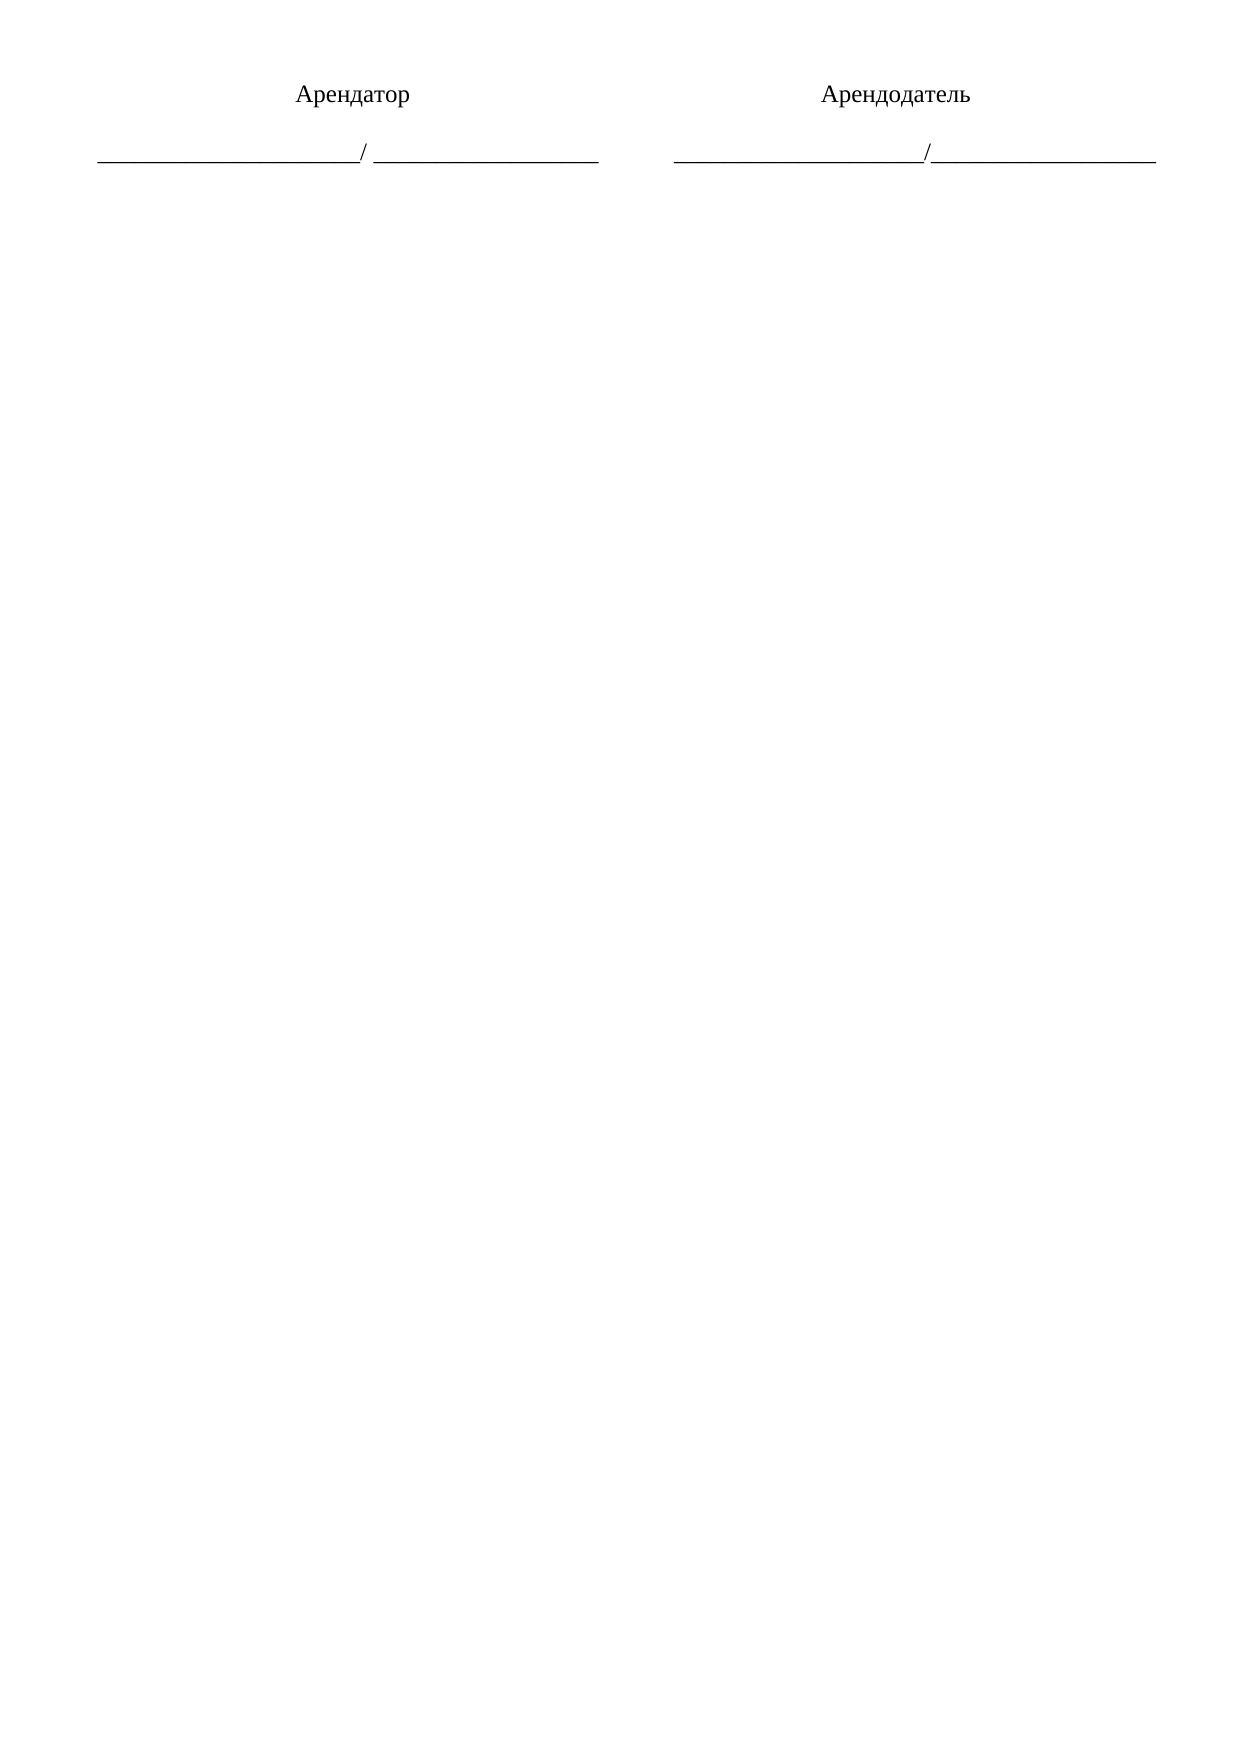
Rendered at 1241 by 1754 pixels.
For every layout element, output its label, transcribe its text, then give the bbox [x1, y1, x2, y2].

table_cell Арендатор _____________________/ __________________ [86, 59, 619, 204]
table_cell Арендодатель ____________________/__________________ [619, 59, 1172, 204]
